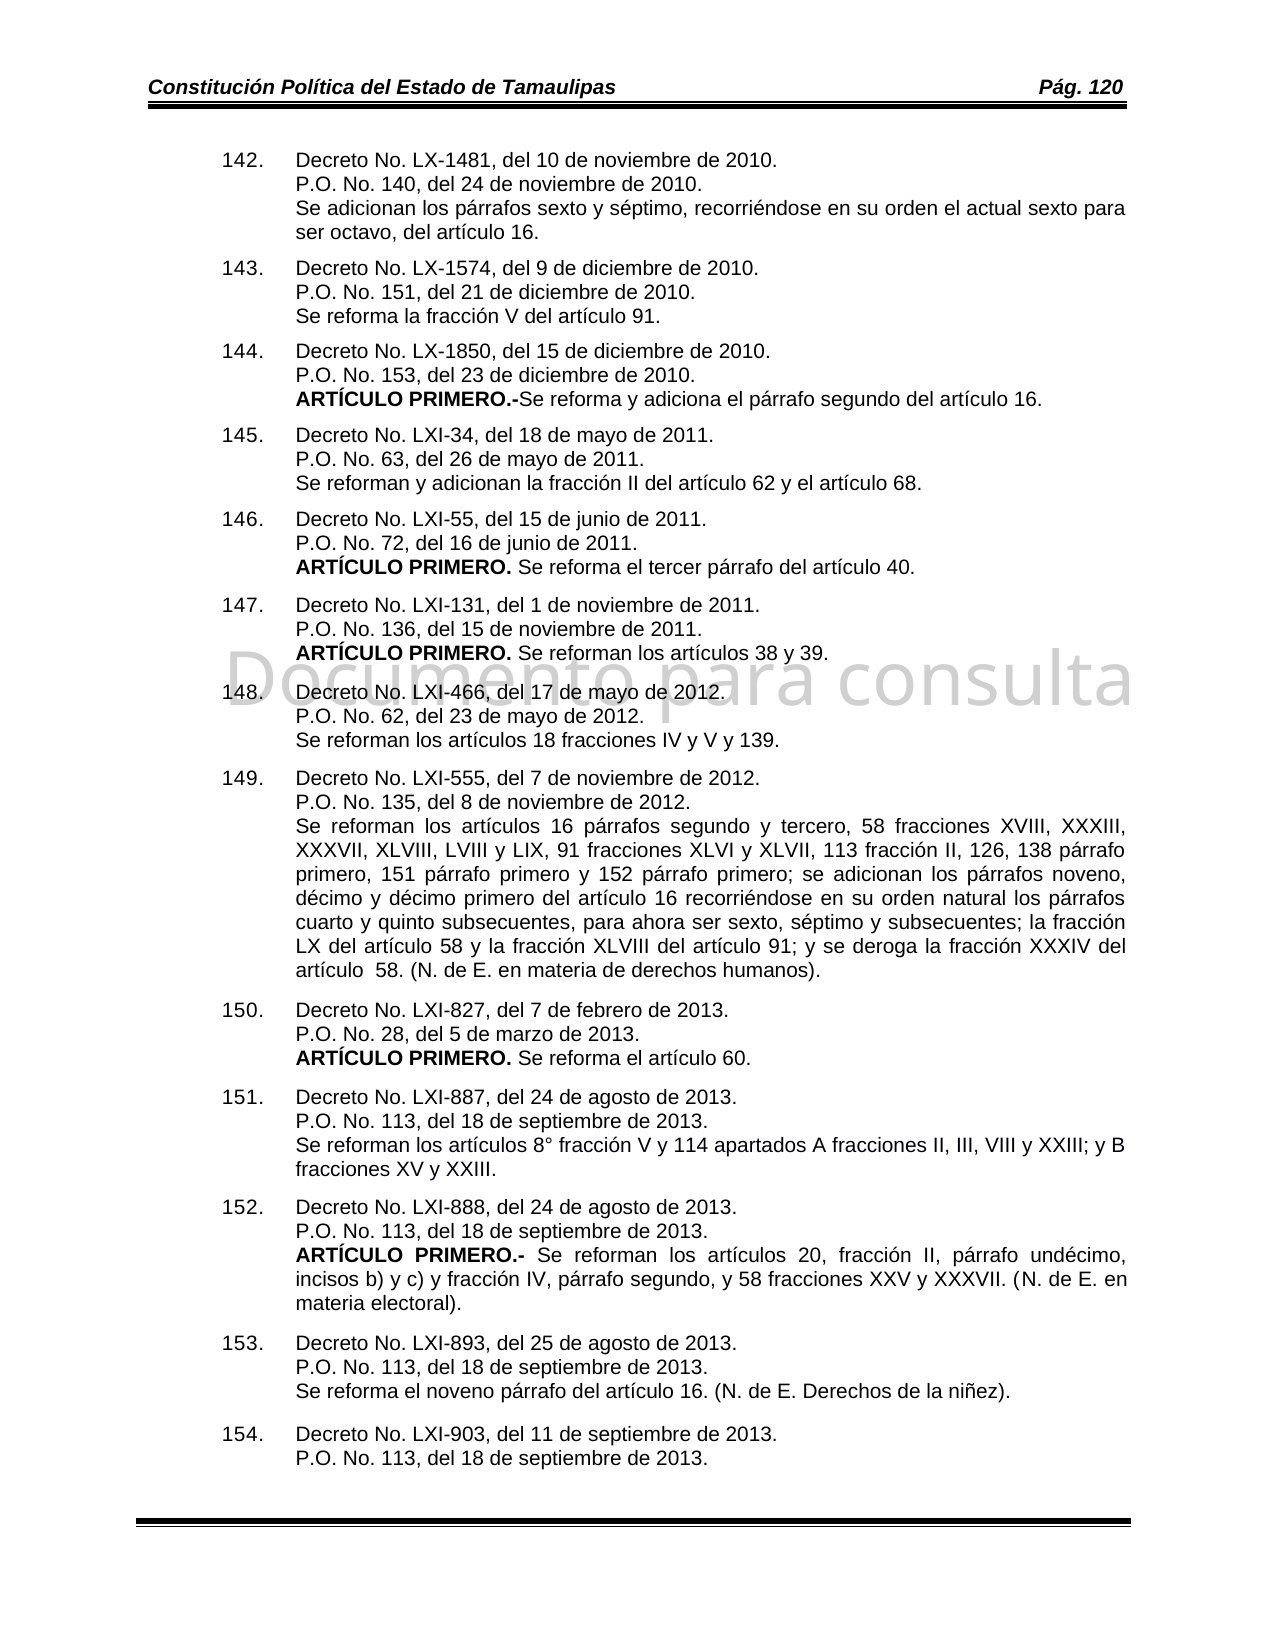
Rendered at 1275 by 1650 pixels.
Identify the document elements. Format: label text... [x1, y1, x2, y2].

text P.O. No. 28, del 5 de marzo de 2013. [236, 1022, 1127, 1046]
text 147. Decreto No. LXI-131, del 1 de noviembre de 2011. [222, 593, 1127, 617]
list ARTÍCULO PRIMERO. Se reforma el tercer párrafo del artículo 40. [295, 555, 1127, 579]
text P.O. No. 136, del 15 de noviembre de 2011. [236, 617, 1127, 641]
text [236, 172, 1127, 196]
text 151. Decreto No. LXI-887, del 24 de agosto de 2013. [222, 1084, 1127, 1108]
text 144. Decreto No. LX-1850, del 15 de diciembre de 2010. [222, 339, 1127, 363]
text P.O. No. 153, del 23 de diciembre de 2010. [236, 363, 1127, 387]
text ARTÍCULO PRIMERO.- Se reforman los artículos 20, fracción II, párrafo undécimo, incisos b) y c) y fracción IV, párrafo segundo, y 58 fracciones XXV y XXXVII. (N. de E. en materia electoral). [295, 1243, 1127, 1314]
text P.O. No. 113, del 18 de septiembre de 2013. [236, 1219, 1127, 1243]
text 143. Decreto No. LX-1574, del 9 de diciembre de 2010. [222, 256, 1127, 279]
text Se reforman los artículos 8° fracción V y 114 apartados A fracciones II, III, VIII y XXIII; y B fracciones XV y XXIII. [295, 1132, 1127, 1180]
text 148. Decreto No. LXI-466, del 17 de mayo de 2012. [222, 679, 1127, 703]
text Se adicionan los párrafos sexto y séptimo, recorriéndose en su orden el actual sexto para ser octavo, del artículo 16. [295, 196, 1127, 243]
text Se reforma la fracción V del artículo 91. [295, 303, 1127, 327]
text P.O. No. 72, del 16 de junio de 2011. [236, 531, 1127, 555]
text P.O. No. 113, del 18 de septiembre de 2013. [236, 1446, 1127, 1470]
text ARTÍCULO PRIMERO.-Se reforma y adiciona el párrafo segundo del artículo 16. [295, 387, 1127, 411]
text 145. Decreto No. LXI-34, del 18 de mayo de 2011. [222, 423, 1127, 447]
text 154. Decreto No. LXI-903, del 11 de septiembre de 2013. [222, 1422, 1127, 1446]
text P.O. No. 135, del 8 de noviembre de 2012. [236, 790, 1127, 814]
text Se reforma el noveno párrafo del artículo 16. (N. de E. Derechos de la niñez). [295, 1379, 1127, 1403]
text Se reforman los artículos 16 párrafos segundo y tercero, 58 fracciones XVIII, XXXIII, XXXVII, XLVIII, LVIII y LIX, 91 fracciones XLVI y XLVII, 113 fracción II, 126, 138 párrafo primero, 151 párrafo primero y 152 párrafo primero; se adicionan los párrafos noveno, décimo y décimo primero del artículo 16 recorriéndose en su orden natural los párrafos cuarto y quinto subsecuentes, para ahora ser sexto, séptimo y subsecuentes; la fracción LX del artículo 58 y la fracción XLVIII del artículo 91; y se deroga la fracción XXXIV del artículo 58. (N. de E. en materia de derechos humanos). [295, 814, 1127, 981]
list ARTÍCULO PRIMERO. Se reforman los artículos 38 y 39. [295, 641, 1127, 665]
text P.O. No. 113, del 18 de septiembre de 2013. [236, 1355, 1127, 1379]
text P.O. No. 63, del 26 de mayo de 2011. [236, 447, 1127, 471]
text 149. Decreto No. LXI-555, del 7 de noviembre de 2012. [222, 766, 1127, 790]
text ARTÍCULO PRIMERO. Se reforma el artículo 60. [295, 1046, 1127, 1070]
text 152. Decreto No. LXI-888, del 24 de agosto de 2013. [222, 1195, 1127, 1219]
text Se reforman los artículos 18 fracciones IV y V y 139. [295, 727, 1127, 751]
text P.O. No. 62, del 23 de mayo de 2012. [236, 703, 1127, 727]
text P.O. No. 151, del 21 de diciembre de 2010. [236, 279, 1127, 303]
text 142. Decreto No. LX-1481, del 10 de noviembre de 2010. [222, 148, 1127, 172]
text 146. Decreto No. LXI-55, del 15 de junio de 2011. [222, 507, 1127, 531]
text 153. Decreto No. LXI-893, del 25 de agosto de 2013. [222, 1331, 1127, 1355]
text 150. Decreto No. LXI-827, del 7 de febrero de 2013. [222, 998, 1127, 1022]
text P.O. No. 113, del 18 de septiembre de 2013. [236, 1108, 1127, 1132]
text Se reforman y adicionan la fracción II del artículo 62 y el artículo 68. [295, 471, 1127, 495]
